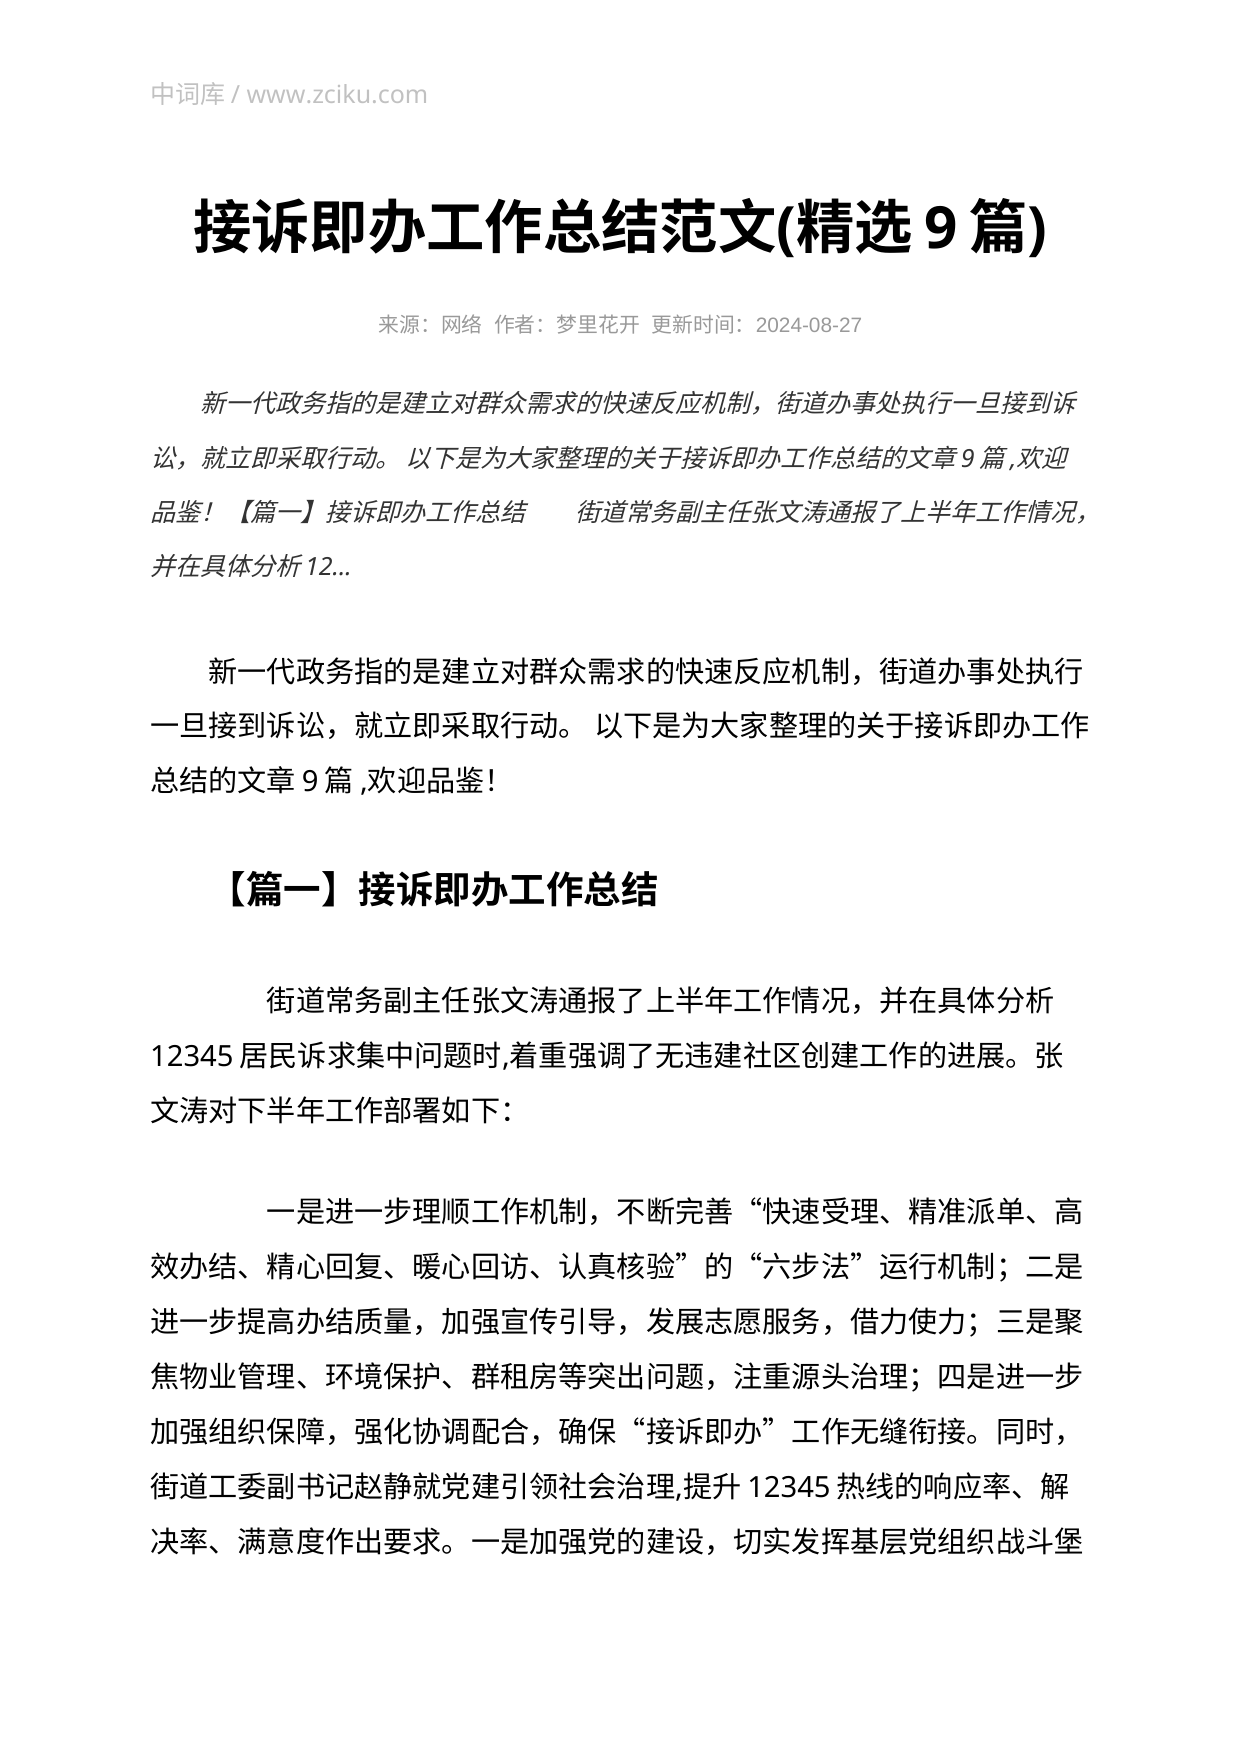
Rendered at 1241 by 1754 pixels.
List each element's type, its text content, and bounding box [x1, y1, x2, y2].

text 新一代政务指的是建立对群众需求的快速反应机制，街道办事处执行一旦接到诉讼，就立即采取行动。 以下是为大家整理的关于接诉即办工作总结的文章9篇 ,欢迎品鉴！ [150, 648, 1090, 800]
text 新一代政务指的是建立对群众需求的快速反应机制，街道办事处执行一旦接到诉讼，就立即采取行动。 以下是为大家整理的关于接诉即办工作总结的文章9篇 ,欢迎品鉴！【篇一】接诉即办工作总结 街道常务副主任张文涛通报了上半年工作情况，并在具体分析12... [150, 384, 1090, 583]
text 【篇一】接诉即办工作总结 [150, 860, 1090, 914]
subtitle 接诉即办工作总结范文(精选9篇) [150, 181, 1090, 266]
text 来源：网络 作者：梦里花开 更新时间：2024-08-27 [150, 313, 1090, 337]
text 街道常务副主任张文涛通报了上半年工作情况，并在具体分析12345居民诉求集中问题时,着重强调了无违建社区创建工作的进展。张文涛对下半年工作部署如下： [150, 977, 1090, 1129]
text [150, 1189, 1090, 1561]
